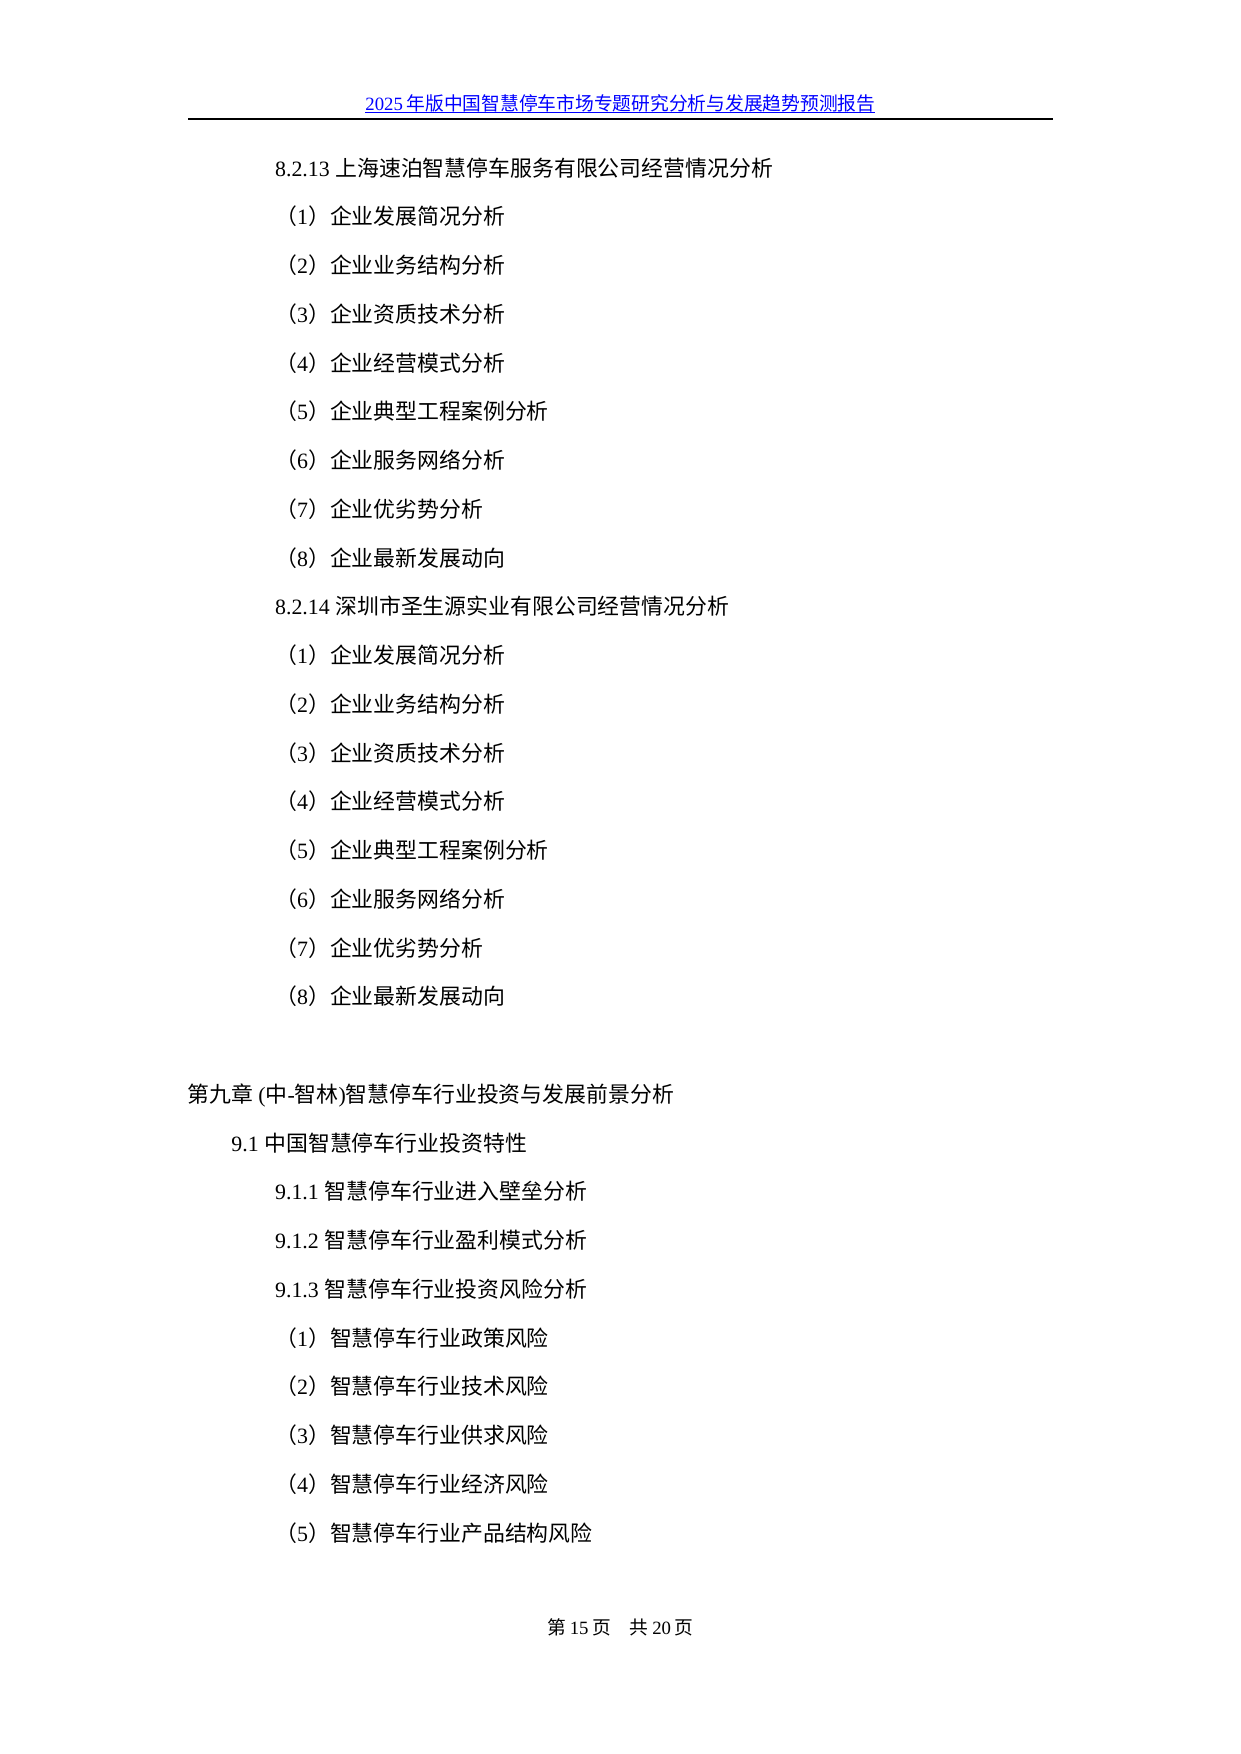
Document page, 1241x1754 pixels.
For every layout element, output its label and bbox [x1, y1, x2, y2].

text [187, 150, 1053, 1548]
